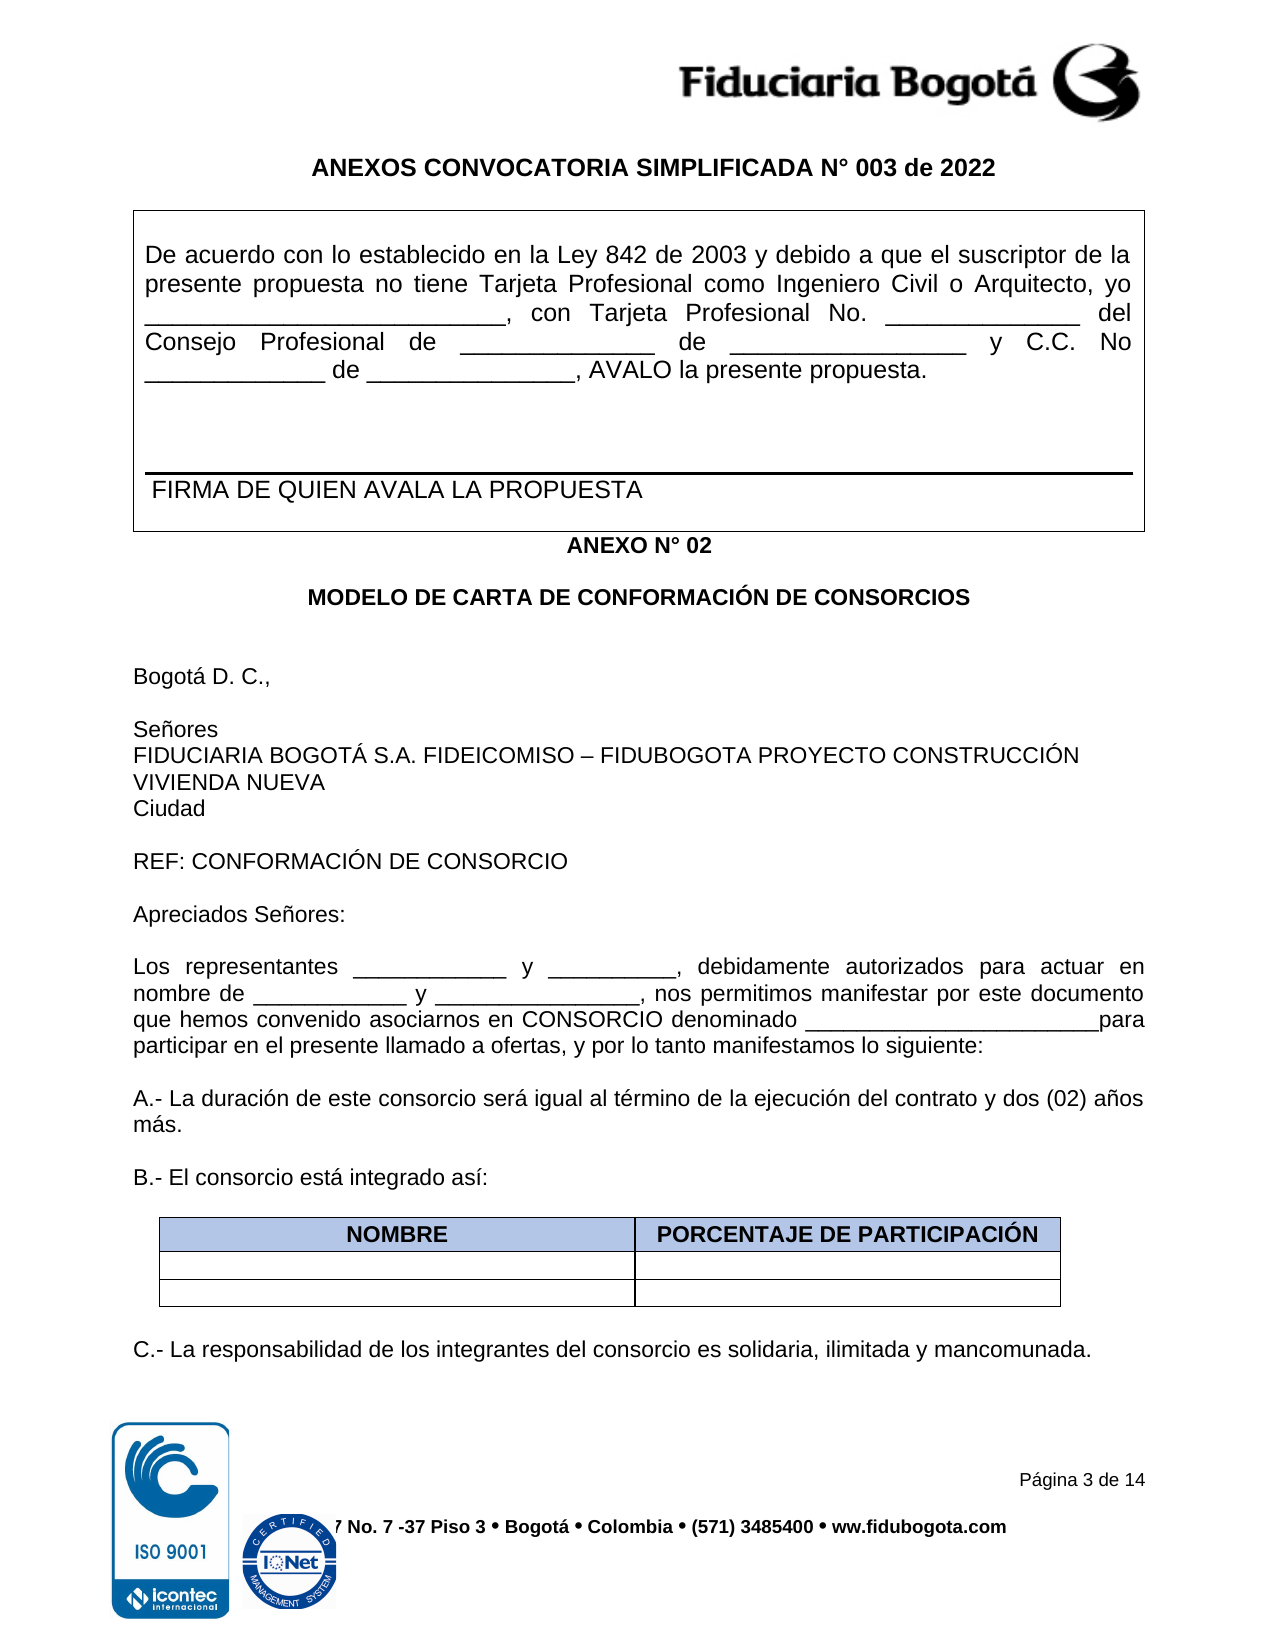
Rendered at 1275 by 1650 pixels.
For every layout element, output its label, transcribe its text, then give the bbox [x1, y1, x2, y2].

picture [613, 30, 1261, 134]
text ANEXO N° 02 [133, 532, 1145, 558]
text Los representantes ____________ y __________, debidamente autorizados para actuar en nombre de ____________ y ________________, nos permitimos manifestar por este documento que hemos convenido asociarnos en CONSORCIO denominado _______________________para participar en el presente llamado a ofertas, y por lo tanto manifestamos lo siguiente: [133, 953, 1145, 1059]
text A.- La duración de este consorcio será igual al término de la ejecución del contrato y dos (02) años más. [133, 1085, 1145, 1138]
table_header PORCENTAJE DE PARTICIPACIÓN [636, 1218, 1060, 1251]
text C.- La responsabilidad de los integrantes del consorcio es solidaria, ilimitada y mancomunada. [133, 1336, 1145, 1362]
table_cell [160, 1280, 634, 1306]
text B.- El consorcio está integrado así: [133, 1164, 1145, 1190]
table_cell [636, 1280, 1060, 1306]
table_header NOMBRE [160, 1218, 634, 1251]
text Señores [133, 716, 1145, 742]
table_cell [160, 1252, 634, 1278]
text REF: CONFORMACIÓN DE CONSORCIO [133, 848, 1145, 874]
text Ciudad [133, 795, 1145, 821]
table_header De acuerdo con lo establecido en la Ley 842 de 2003 y debido a que el suscriptor de la presente propuesta no tiene Tarjeta Profesional como Ingeniero Civil o Arquitecto, yo __________________________, con Tarjeta Profesional No. ______________ del Consejo Profesional de ______________ de _________________ y C.C. No _____________ de _______________, AVALO la presente propuesta. FIRMA DE QUIEN AVALA LA PROPUESTA [134, 211, 1144, 531]
text Apreciados Señores: [133, 901, 1145, 927]
picture [242, 1514, 337, 1608]
text Bogotá D. C., [133, 663, 1145, 690]
text MODELO DE CARTA DE CONFORMACIÓN DE CONSORCIOS [133, 584, 1145, 611]
text FIDUCIARIA BOGOTÁ S.A. FIDEICOMISO – FIDUBOGOTA PROYECTO CONSTRUCCIÓN VIVIENDA NUEVA [133, 742, 1145, 795]
table_cell [636, 1252, 1060, 1278]
